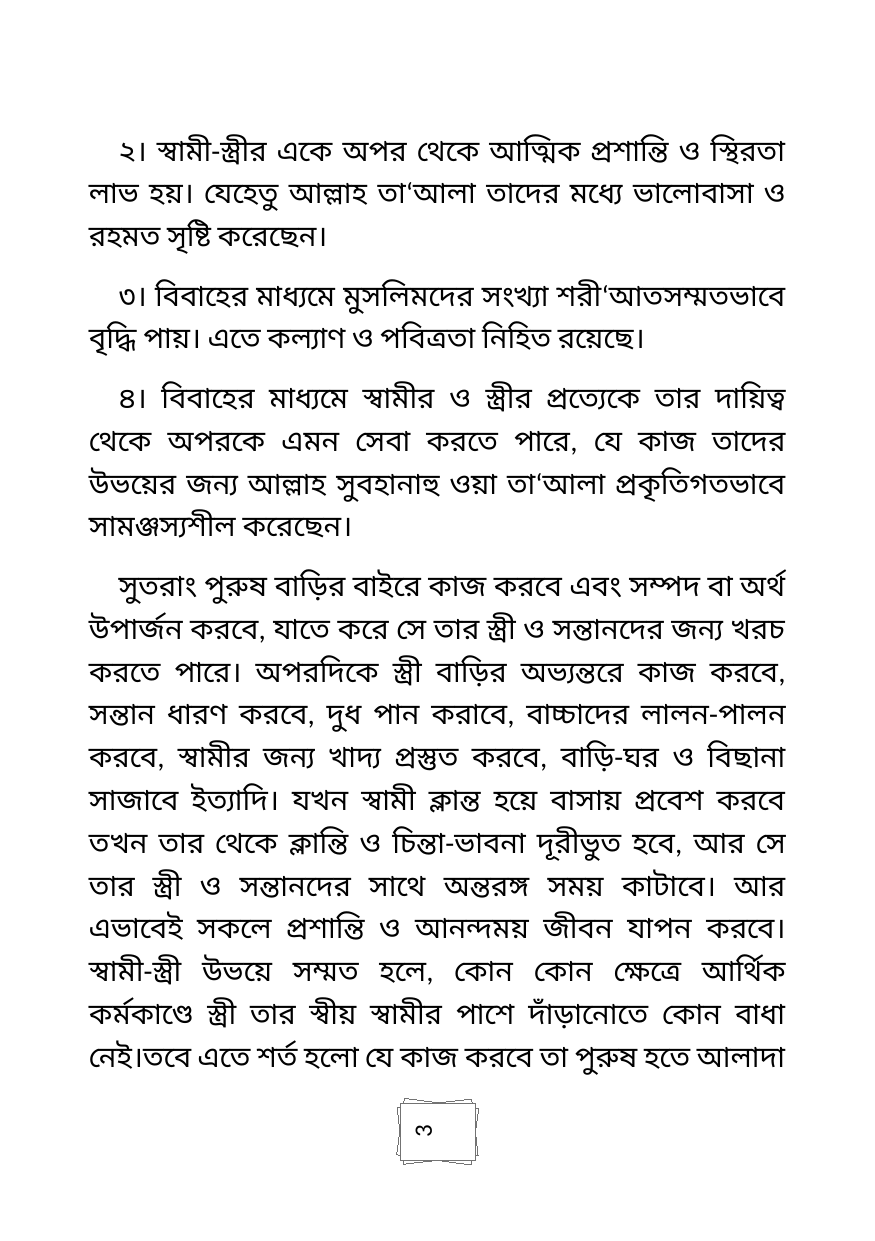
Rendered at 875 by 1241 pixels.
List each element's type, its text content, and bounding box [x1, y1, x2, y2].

text ৩। বিবাহের মাধ্যমে মুসলিমদের সংখ্যা শরী‘আতসম্মতভাবে বৃদ্ধি পায়। এতে কল্যাণ ও পবিত্রতা নিহিত রয়েছে। [89, 275, 785, 357]
text ৪। বিবাহের মাধ্যমে স্বামীর ও স্ত্রীর প্রত্যেকে তার দায়িত্ব থেকে অপরকে এমন সেবা করতে পারে, যে কাজ তাদের উভয়ের জন্য আল্লাহ সুবহানাহু ওয়া তা‘আলা প্রকৃতিগতভাবে সামঞ্জস্যশীল করেছেন। [89, 377, 785, 545]
text ২। স্বামী-স্ত্রীর একে অপর থেকে আত্মিক প্রশান্তি ও স্থিরতা লাভ হয়। যেহেতু আল্লাহ তা‘আলা তাদের মধ্যে ভালোবাসা ও রহমত সৃষ্টি করেছেন। [89, 130, 785, 255]
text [89, 565, 785, 1076]
